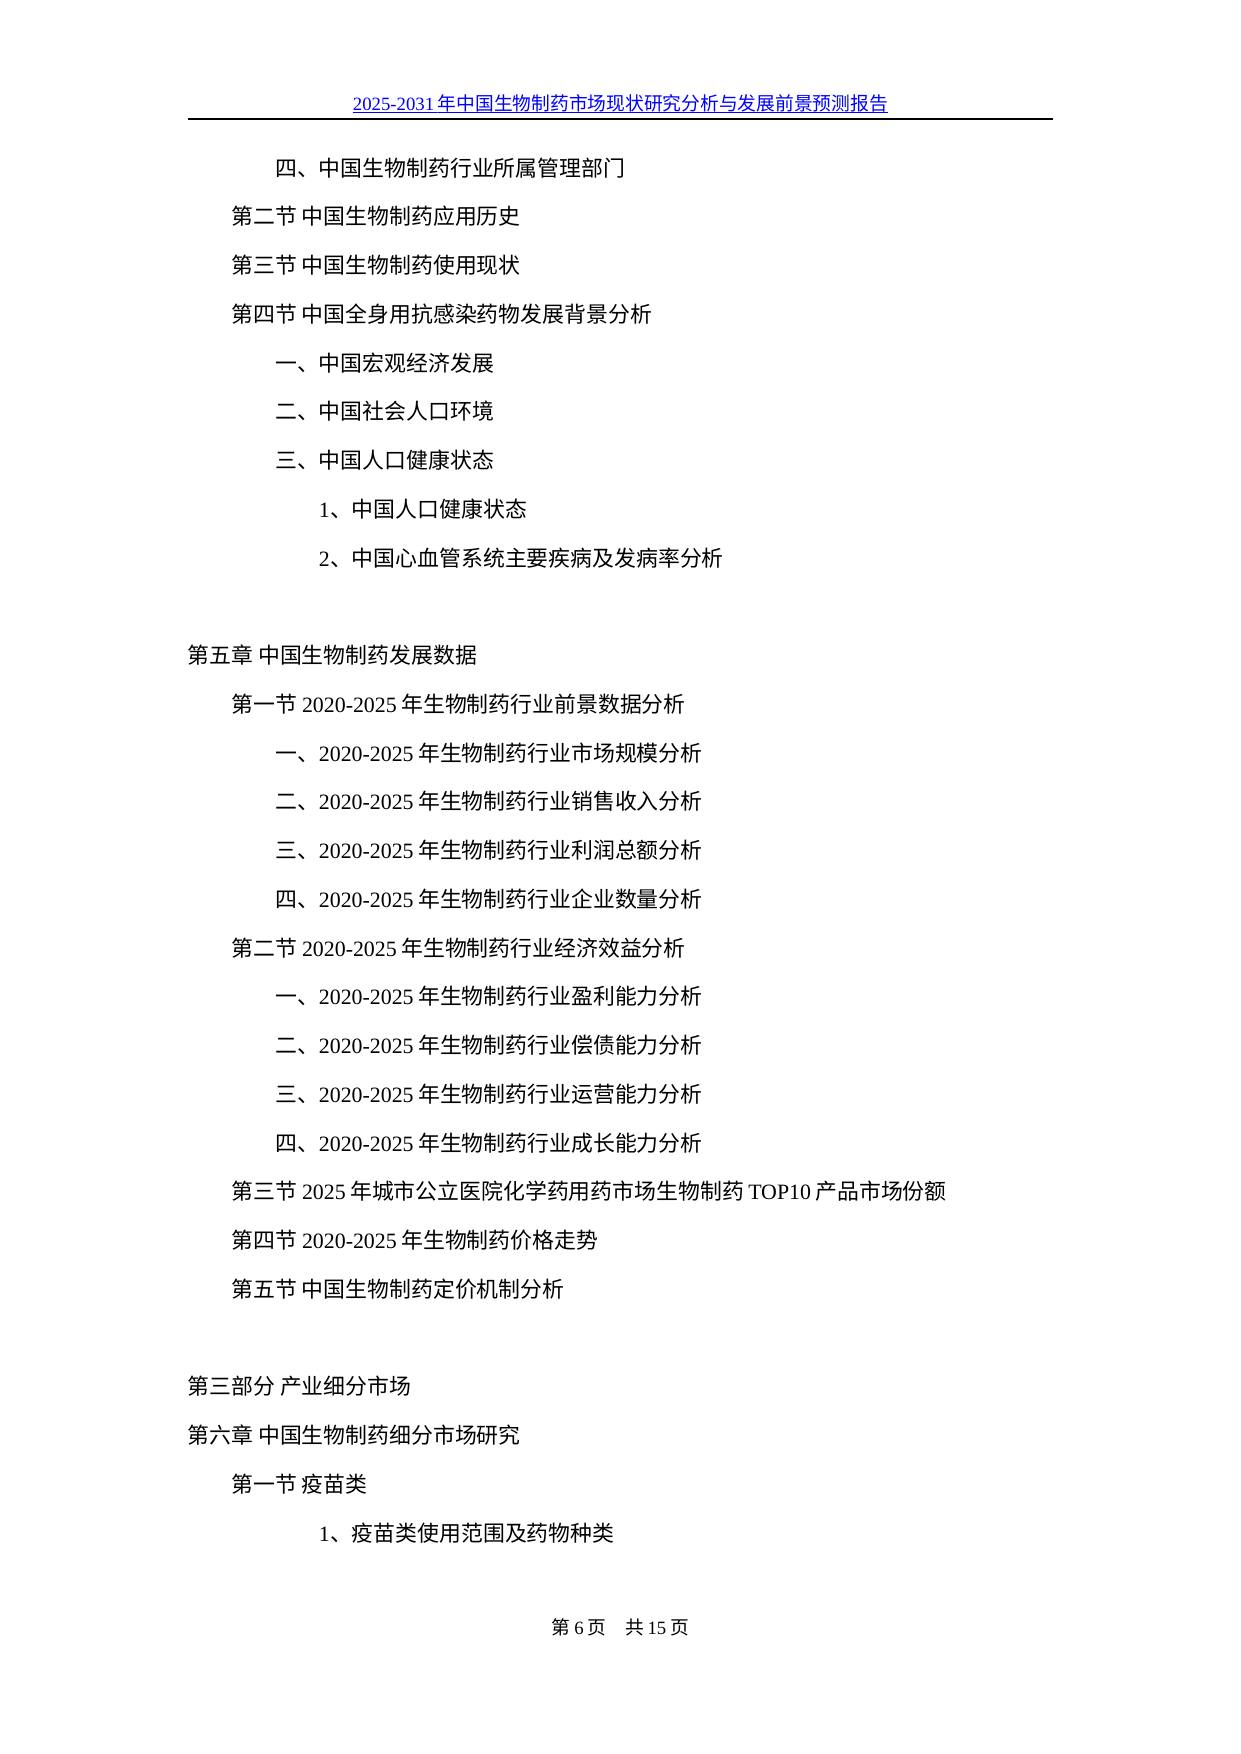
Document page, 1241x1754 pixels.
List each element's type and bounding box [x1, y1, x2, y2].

text [187, 150, 1053, 1548]
